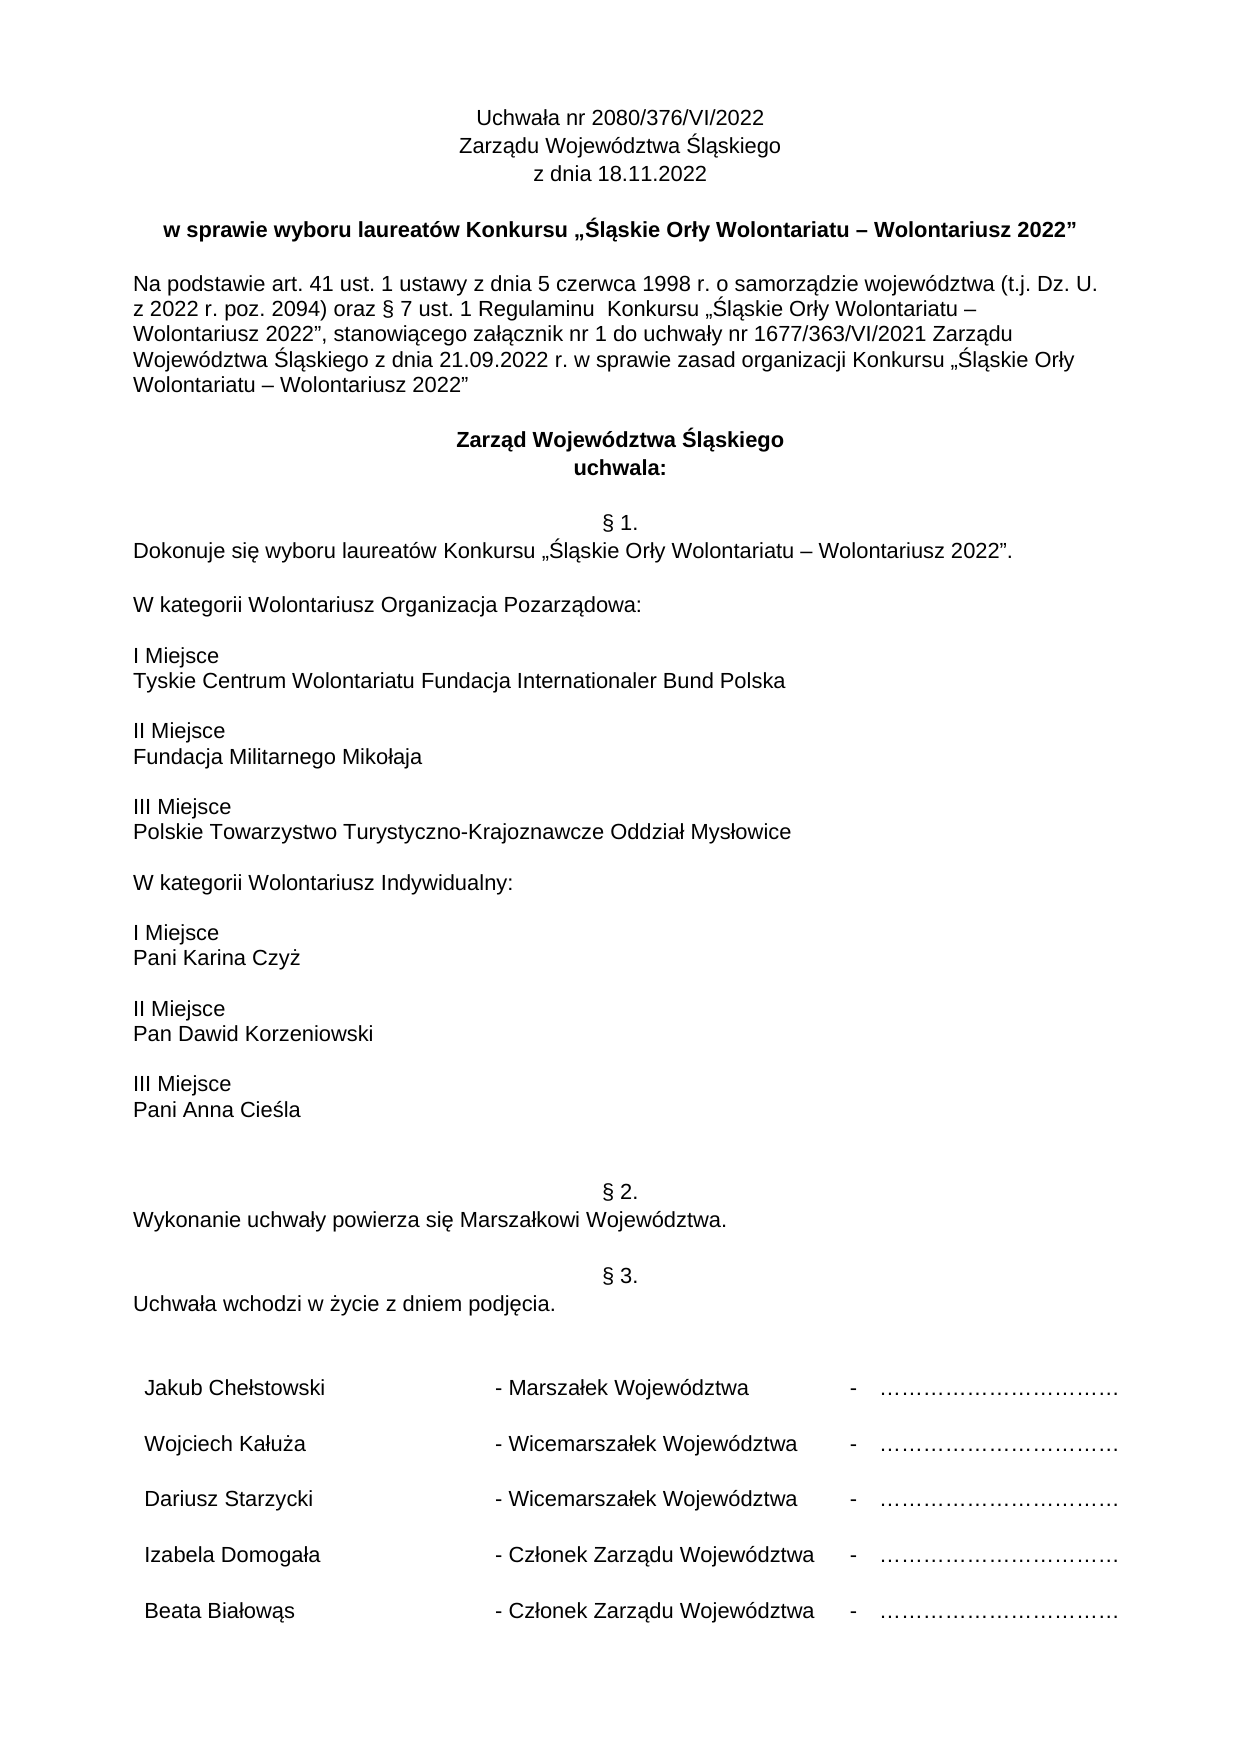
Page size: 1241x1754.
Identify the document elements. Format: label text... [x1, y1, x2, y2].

text III Miejsce Polskie Towarzystwo Turystyczno-Krajoznawcze Oddział Mysłowice [133, 794, 1107, 844]
text Na podstawie art. 41 ust. 1 ustawy z dnia 5 czerwca 1998 r. o samorządzie województwa (t.j. Dz. U. z 2022 r. poz. 2094) oraz § 7 ust. 1 Regulaminu Konkursu „Śląskie Orły Wolontariatu – Wolontariusz 2022”, stanowiącego załącznik nr 1 do uchwały nr 1677/363/VI/2021 Zarządu Województwa Śląskiego z dnia 21.09.2022 r. w sprawie zasad organizacji Konkursu „Śląskie Orły Wolontariatu – Wolontariusz 2022” [133, 271, 1107, 397]
text Zarząd Województwa Śląskiego [133, 425, 1107, 453]
table_cell - Wicemarszałek Województwa [484, 1485, 838, 1540]
table_cell …………………………… [868, 1429, 1133, 1484]
table_cell Wojciech Kałuża [133, 1429, 484, 1484]
table_cell …………………………… [868, 1596, 1133, 1624]
table_header - [838, 1373, 868, 1429]
table_cell - Członek Zarządu Województwa [484, 1540, 838, 1596]
text § 3. [133, 1261, 1107, 1289]
table_cell - [838, 1429, 868, 1484]
table_cell …………………………… [868, 1485, 1133, 1540]
table_header …………………………… [868, 1373, 1133, 1429]
table_cell Beata Białowąs [133, 1596, 484, 1624]
text Uchwała wchodzi w życie z dniem podjęcia. [133, 1289, 1107, 1317]
text Uchwała nr 2080/376/VI/2022 [133, 103, 1107, 131]
text I Miejsce Tyskie Centrum Wolontariatu Fundacja Internationaler Bund Polska [133, 643, 1107, 693]
text W kategorii Wolontariusz Indywidualny: [133, 869, 1107, 895]
text § 2. [133, 1177, 1107, 1205]
text II Miejsce Pan Dawid Korzeniowski [133, 996, 1107, 1046]
text III Miejsce Pani Anna Cieśla [133, 1071, 1107, 1122]
text I Miejsce Pani Karina Czyż [133, 920, 1107, 970]
table_cell - [838, 1540, 868, 1596]
table_cell - Wicemarszałek Województwa [484, 1429, 838, 1484]
text Zarządu Województwa Śląskiego [133, 131, 1107, 159]
text uchwala: [133, 453, 1107, 481]
text w sprawie wyboru laureatów Konkursu „Śląskie Orły Wolontariatu – Wolontariusz 2022” [133, 215, 1107, 243]
table_cell - [838, 1485, 868, 1540]
text § 1. [133, 508, 1107, 536]
table_header Jakub Chełstowski [133, 1373, 484, 1429]
table_cell …………………………… [868, 1540, 1133, 1596]
text z dnia 18.11.2022 [133, 159, 1107, 187]
table_cell - Członek Zarządu Województwa [484, 1596, 838, 1624]
text Dokonuje się wyboru laureatów Konkursu „Śląskie Orły Wolontariatu – Wolontariusz 2022”. [133, 536, 1107, 564]
table_cell - [838, 1596, 868, 1624]
text W kategorii Wolontariusz Organizacja Pozarządowa: [133, 592, 1107, 617]
table_header - Marszałek Województwa [484, 1373, 838, 1429]
text Wykonanie uchwały powierza się Marszałkowi Województwa. [133, 1205, 1107, 1233]
text II Miejsce Fundacja Militarnego Mikołaja [133, 718, 1107, 769]
table_cell Izabela Domogała [133, 1540, 484, 1596]
table_cell Dariusz Starzycki [133, 1485, 484, 1540]
